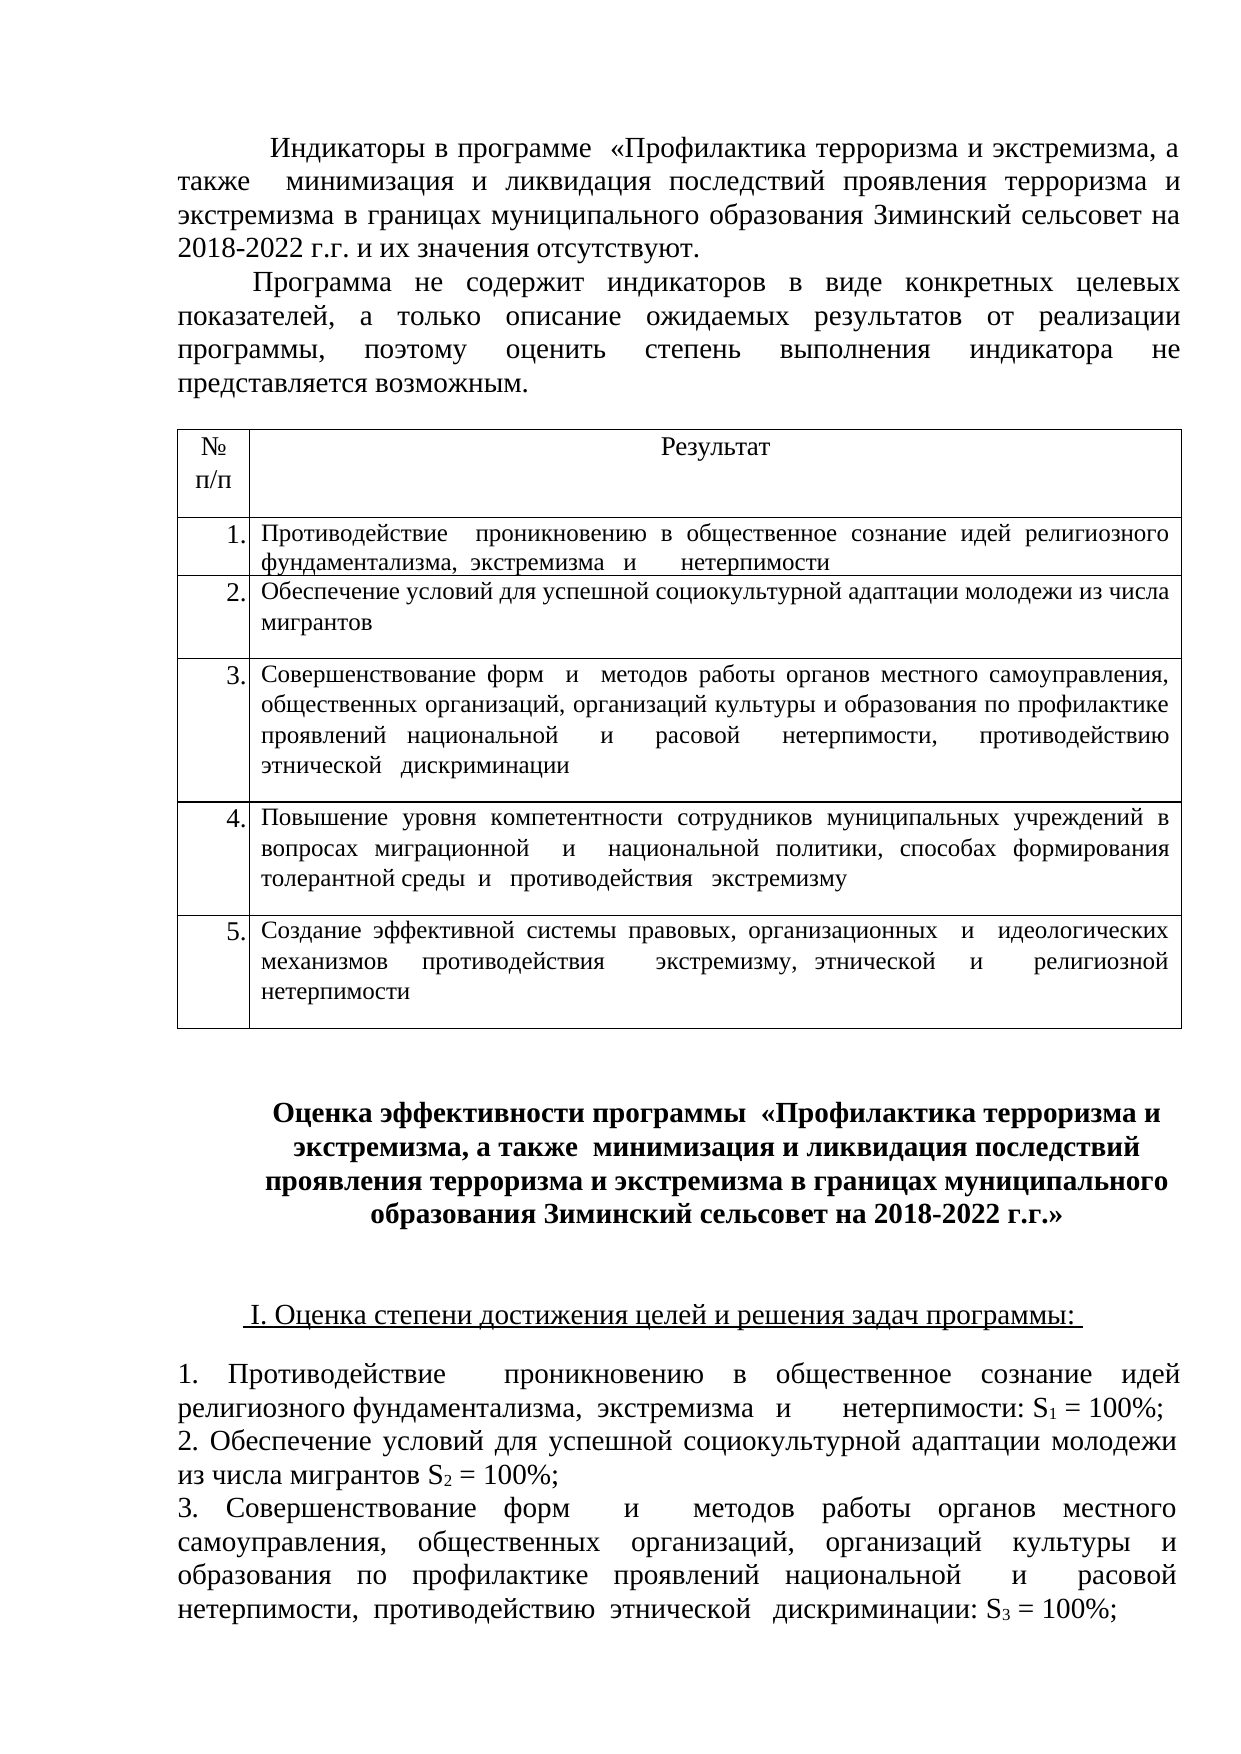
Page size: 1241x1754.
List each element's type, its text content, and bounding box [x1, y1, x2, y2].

text 3. Совершенствование форм и методов работы органов местного самоуправления, общественных организаций, организаций культуры и образования по профилактике проявлений национальной и расовой нетерпимости, противодействию этнической дискриминации: S3 = 100%; [177, 1490, 1178, 1624]
table_cell Обеспечение условий для успешной социокультурной адаптации молодежи из числа мигрантов [250, 576, 1181, 658]
list Оценка эффективности программы «Профилактика терроризма и экстремизма, а также минимизация и ликвидация последствий проявления терроризма и экстремизма в границах муниципального образования Зиминский сельсовет на 2018-2022 г.г.» [252, 1096, 1181, 1230]
table_cell Противодействие проникновению в общественное сознание идей религиозного фундаментализма, экстремизма и нетерпимости [250, 518, 1181, 575]
text I. Оценка степени достижения целей и решения задач программы: [177, 1297, 1181, 1330]
table_cell Совершенствование форм и методов работы органов местного самоуправления, общественных организаций, организаций культуры и образования по профилактике проявлений национальной и расовой нетерпимости, противодействию этнической дискриминации [250, 659, 1181, 801]
text 1. Противодействие проникновению в общественное сознание идей религиозного фундаментализма, экстремизма и нетерпимости: S1 = 100%; [177, 1356, 1181, 1423]
table_cell [178, 916, 249, 1027]
text 2. Обеспечение условий для успешной социокультурной адаптации молодежи из числа мигрантов S2 = 100%; [177, 1423, 1178, 1490]
table_cell [178, 576, 249, 658]
text Программа не содержит индикаторов в виде конкретных целевых показателей, а только описание ожидаемых результатов от реализации программы, поэтому оценить степень выполнения индикатора не представляется возможным. [177, 264, 1181, 398]
table_cell [178, 659, 249, 801]
table_cell Создание эффективной системы правовых, организационных и идеологических механизмов противодействия экстремизму, этнической и религиозной нетерпимости [250, 916, 1181, 1027]
text Индикаторы в программе «Профилактика терроризма и экстремизма, а также минимизация и ликвидация последствий проявления терроризма и экстремизма в границах муниципального образования Зиминский сельсовет на 2018-2022 г.г. и их значения отсутствуют. [177, 130, 1181, 264]
table_cell [178, 518, 249, 575]
table_header Результат [250, 430, 1181, 517]
table_cell [178, 803, 249, 914]
table_cell Повышение уровня компетентности сотрудников муниципальных учреждений в вопросах миграционной и национальной политики, способах формирования толерантной среды и противодействия экстремизму [250, 803, 1181, 914]
table_header № п/п [178, 430, 249, 517]
